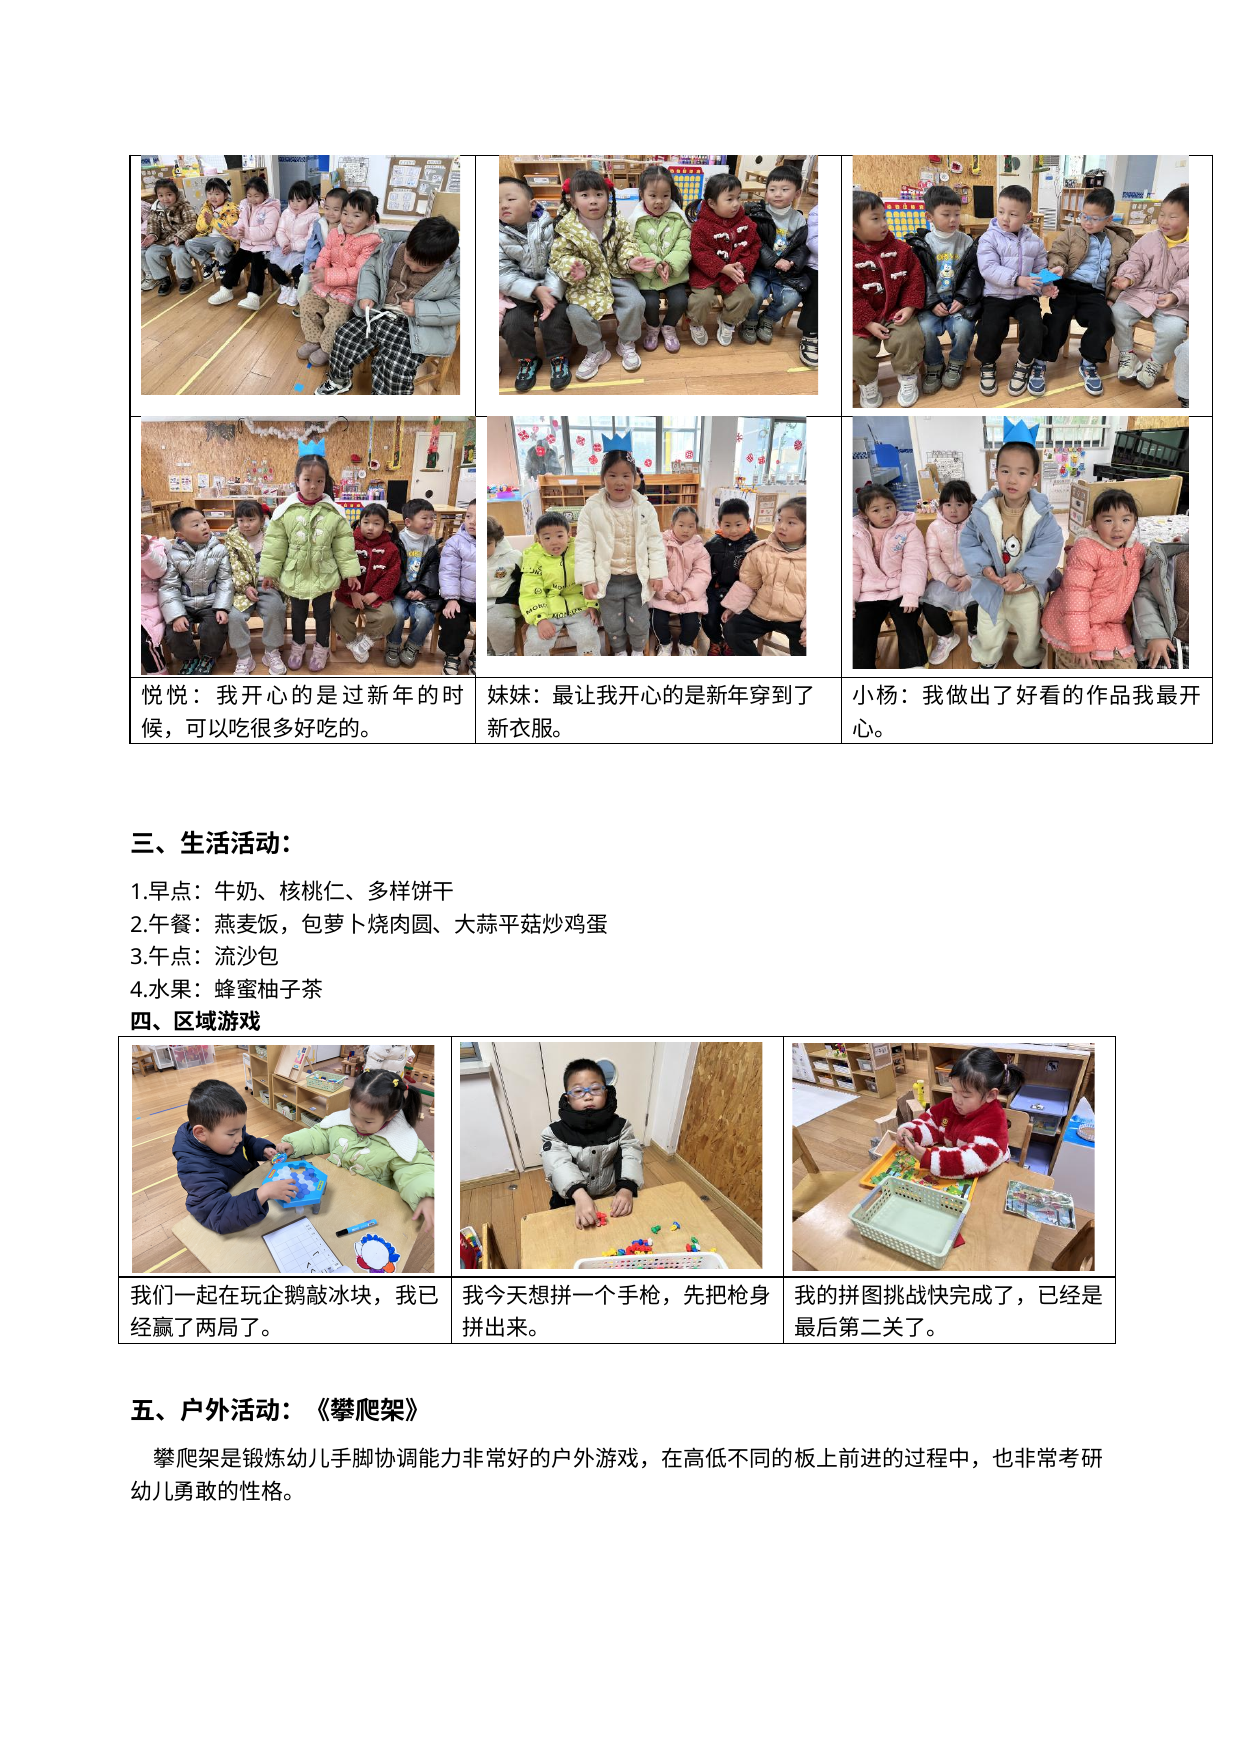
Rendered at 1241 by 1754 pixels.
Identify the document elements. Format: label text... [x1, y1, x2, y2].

text 2.午餐：燕麦饭，包萝卜烧肉圆、大蒜平菇炒鸡蛋 [130, 906, 1104, 939]
table_cell 妹妹：最让我开心的是新年穿到了新衣服。 [476, 678, 841, 743]
picture [132, 1045, 435, 1273]
table_cell 悦悦：我开心的是过新年的时候，可以吃很多好吃的。 [131, 678, 475, 743]
table_cell [476, 417, 841, 677]
text 3.午点：流沙包 [130, 939, 1104, 971]
table_cell [131, 417, 475, 677]
list 攀爬架是锻炼幼儿手脚协调能力非常好的户外游戏，在高低不同的板上前进的过程中，也非常考研幼儿勇敢的性格。 [130, 1441, 1104, 1506]
picture [141, 155, 461, 395]
table_header [119, 1037, 451, 1276]
table_header [784, 1037, 1115, 1276]
picture [792, 1043, 1095, 1271]
table_header [476, 156, 841, 416]
table_header [452, 1037, 783, 1276]
picture [460, 1042, 763, 1269]
table_cell [842, 417, 1212, 677]
table_cell 我的拼图挑战快完成了，已经是最后第二关了。 [784, 1278, 1115, 1342]
text 四、区域游戏 [130, 1004, 1104, 1036]
text 1.早点：牛奶、核桃仁、多样饼干 [130, 874, 1104, 906]
picture [852, 416, 1189, 669]
picture [487, 416, 807, 656]
table_header [131, 156, 475, 416]
picture [141, 416, 476, 675]
list 三、生活活动： [130, 809, 1104, 874]
table_header [842, 156, 1212, 416]
picture [852, 155, 1189, 408]
picture [499, 155, 819, 395]
table_cell 我今天想拼一个手枪，先把枪身拼出来。 [452, 1278, 783, 1342]
table_cell 我们一起在玩企鹅敲冰块，我已经赢了两局了。 [119, 1278, 451, 1342]
list 五、户外活动：《攀爬架》 [130, 1376, 1104, 1441]
table_cell 小杨：我做出了好看的作品我最开心。 [842, 678, 1212, 743]
text 4.水果：蜂蜜柚子茶 [130, 971, 1104, 1004]
